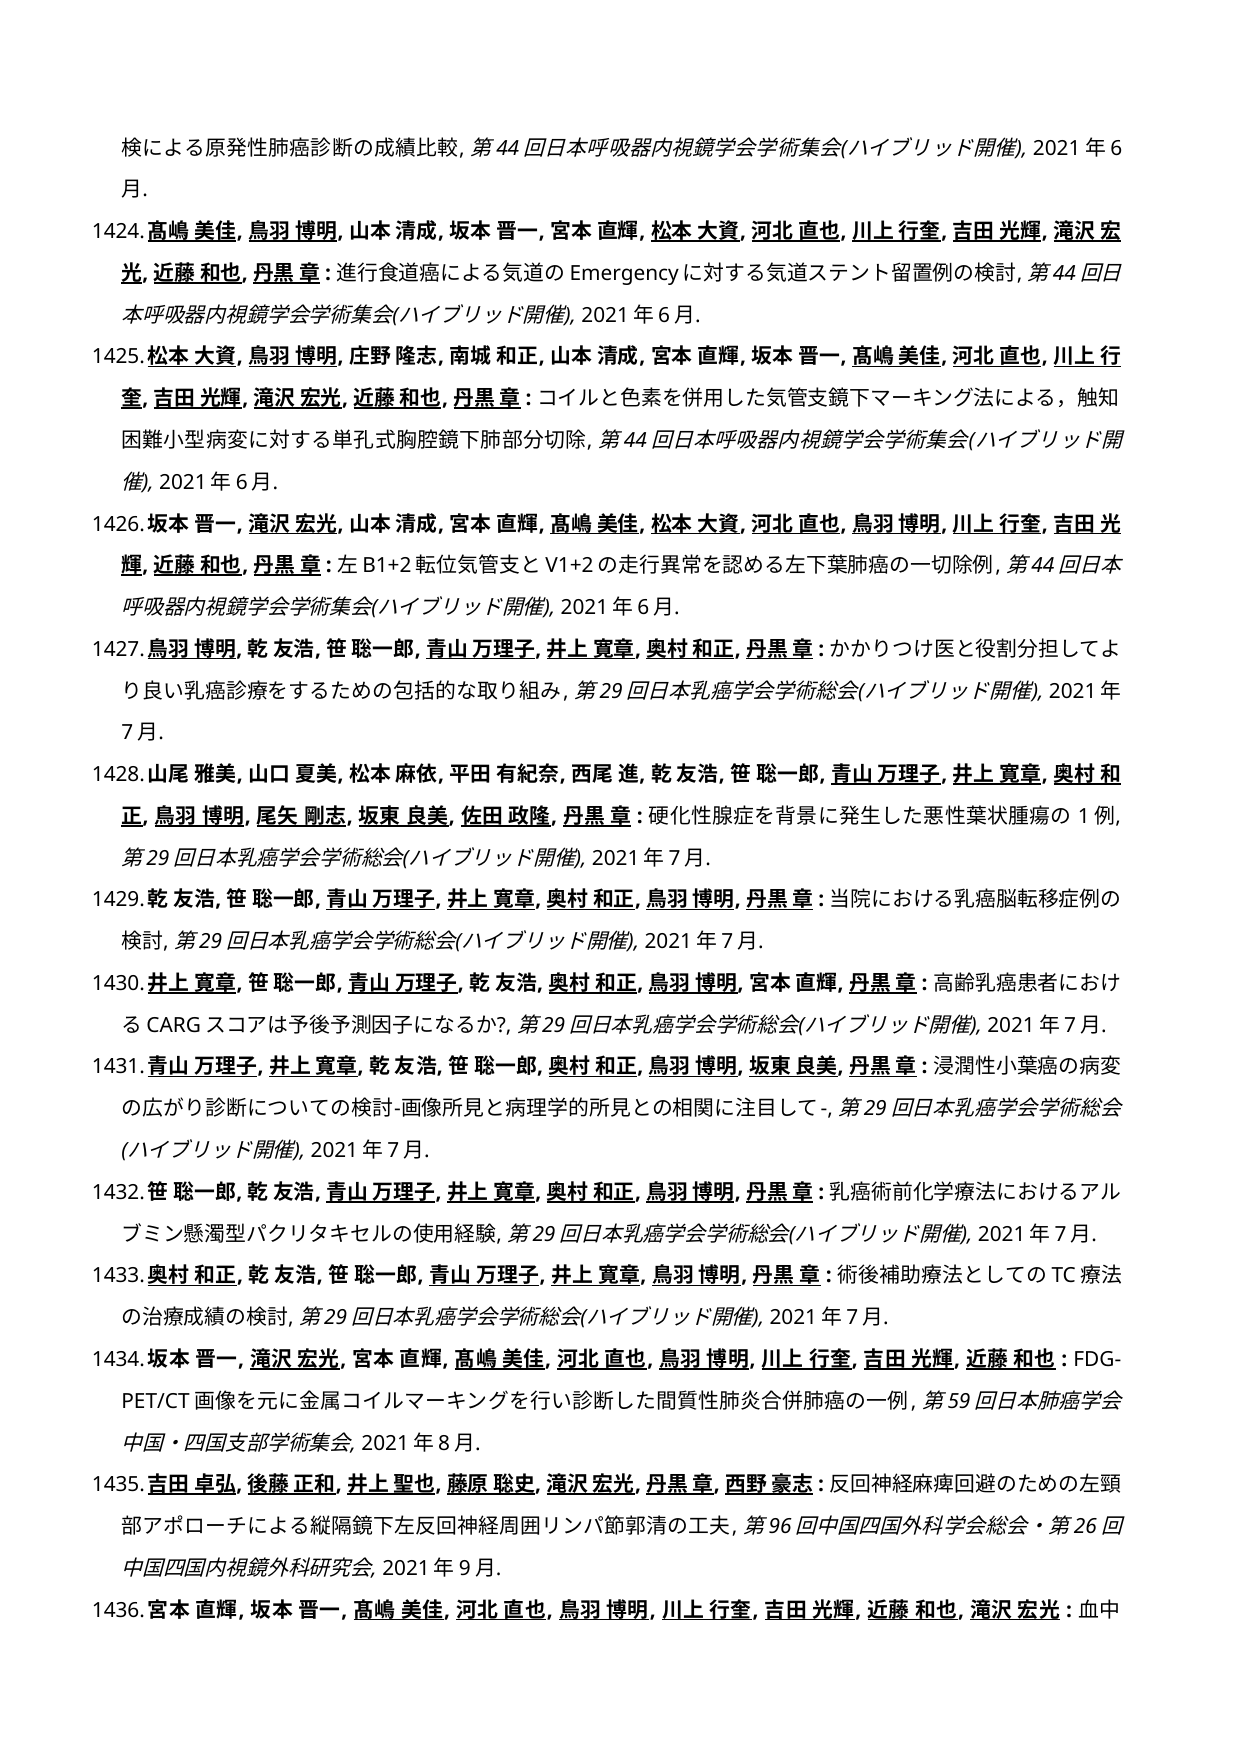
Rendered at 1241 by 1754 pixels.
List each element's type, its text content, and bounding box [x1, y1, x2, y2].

list 坂本 晋一, 滝沢 宏光, 宮本 直輝, 髙嶋 美佳, 河北 直也, 鳥羽 博明, 川上 行奎, 吉田 光輝, 近藤 和也 : FDG-PET/CT画像を元に金属コイルマーキングを行い診断した間質性肺炎合併肺癌の一例, 第59回日本肺癌学会中国・四国支部学術集会, 2021年8月. [92, 1336, 1122, 1462]
list 松本 大資, 鳥羽 博明, 庄野 隆志, 南城 和正, 山本 清成, 宮本 直輝, 坂本 晋一, 髙嶋 美佳, 河北 直也, 川上 行奎, 吉田 光輝, 滝沢 宏光, 近藤 和也, 丹黒 章 : コイルと色素を併用した気管支鏡下マーキング法による，触知困難小型病変に対する単孔式胸腔鏡下肺部分切除, 第44回日本呼吸器内視鏡学会学術集会(ハイブリッド開催), 2021年6月. [92, 334, 1122, 501]
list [92, 1587, 1122, 1629]
list 髙嶋 美佳, 鳥羽 博明, 山本 清成, 坂本 晋一, 宮本 直輝, 松本 大資, 河北 直也, 川上 行奎, 吉田 光輝, 滝沢 宏光, 近藤 和也, 丹黒 章 : 進行食道癌による気道のEmergencyに対する気道ステント留置例の検討, 第44回日本呼吸器内視鏡学会学術集会(ハイブリッド開催), 2021年6月. [92, 209, 1122, 334]
list 山尾 雅美, 山口 夏美, 松本 麻依, 平田 有紀奈, 西尾 進, 乾 友浩, 笹 聡一郎, 青山 万理子, 井上 寛章, 奥村 和正, 鳥羽 博明, 尾矢 剛志, 坂東 良美, 佐田 政隆, 丹黒 章 : 硬化性腺症を背景に発生した悪性葉状腫瘍の1例, 第29回日本乳癌学会学術総会(ハイブリッド開催), 2021年7月. [92, 752, 1122, 877]
list 井上 寛章, 笹 聡一郎, 青山 万理子, 乾 友浩, 奥村 和正, 鳥羽 博明, 宮本 直輝, 丹黒 章 : 高齢乳癌患者におけるCARGスコアは予後予測因子になるか?, 第29回日本乳癌学会学術総会(ハイブリッド開催), 2021年7月. [92, 961, 1122, 1044]
list 青山 万理子, 井上 寛章, 乾 友浩, 笹 聡一郎, 奥村 和正, 鳥羽 博明, 坂東 良美, 丹黒 章 : 浸潤性小葉癌の病変の広がり診断についての検討-画像所見と病理学的所見との相関に注目して-, 第29回日本乳癌学会学術総会(ハイブリッド開催), 2021年7月. [92, 1044, 1122, 1169]
list 鳥羽 博明, 乾 友浩, 笹 聡一郎, 青山 万理子, 井上 寛章, 奥村 和正, 丹黒 章 : かかりつけ医と役割分担してより良い乳癌診療をするための包括的な取り組み, 第29回日本乳癌学会学術総会(ハイブリッド開催), 2021年7月. [92, 626, 1122, 752]
list 吉田 卓弘, 後藤 正和, 井上 聖也, 藤原 聡史, 滝沢 宏光, 丹黒 章, 西野 豪志 : 反回神経麻痺回避のための左頸部アポローチによる縦隔鏡下左反回神経周囲リンパ節郭清の工夫, 第96回中国四国外科学会総会・第26回中国四国内視鏡外科研究会, 2021年9月. [92, 1462, 1122, 1587]
list 乾 友浩, 笹 聡一郎, 青山 万理子, 井上 寛章, 奥村 和正, 鳥羽 博明, 丹黒 章 : 当院における乳癌脳転移症例の検討, 第29回日本乳癌学会学術総会(ハイブリッド開催), 2021年7月. [92, 877, 1122, 961]
list 奥村 和正, 乾 友浩, 笹 聡一郎, 青山 万理子, 井上 寛章, 鳥羽 博明, 丹黒 章 : 術後補助療法としてのTC療法の治療成績の検討, 第29回日本乳癌学会学術総会(ハイブリッド開催), 2021年7月. [92, 1253, 1122, 1336]
list 笹 聡一郎, 乾 友浩, 青山 万理子, 井上 寛章, 奥村 和正, 鳥羽 博明, 丹黒 章 : 乳癌術前化学療法におけるアルブミン懸濁型パクリタキセルの使用経験, 第29回日本乳癌学会学術総会(ハイブリッド開催), 2021年7月. [92, 1169, 1122, 1253]
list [92, 125, 1122, 209]
list 坂本 晋一, 滝沢 宏光, 山本 清成, 宮本 直輝, 髙嶋 美佳, 松本 大資, 河北 直也, 鳥羽 博明, 川上 行奎, 吉田 光輝, 近藤 和也, 丹黒 章 : 左B1+2転位気管支とV1+2の走行異常を認める左下葉肺癌の一切除例, 第44回日本呼吸器内視鏡学会学術集会(ハイブリッド開催), 2021年6月. [92, 501, 1122, 626]
